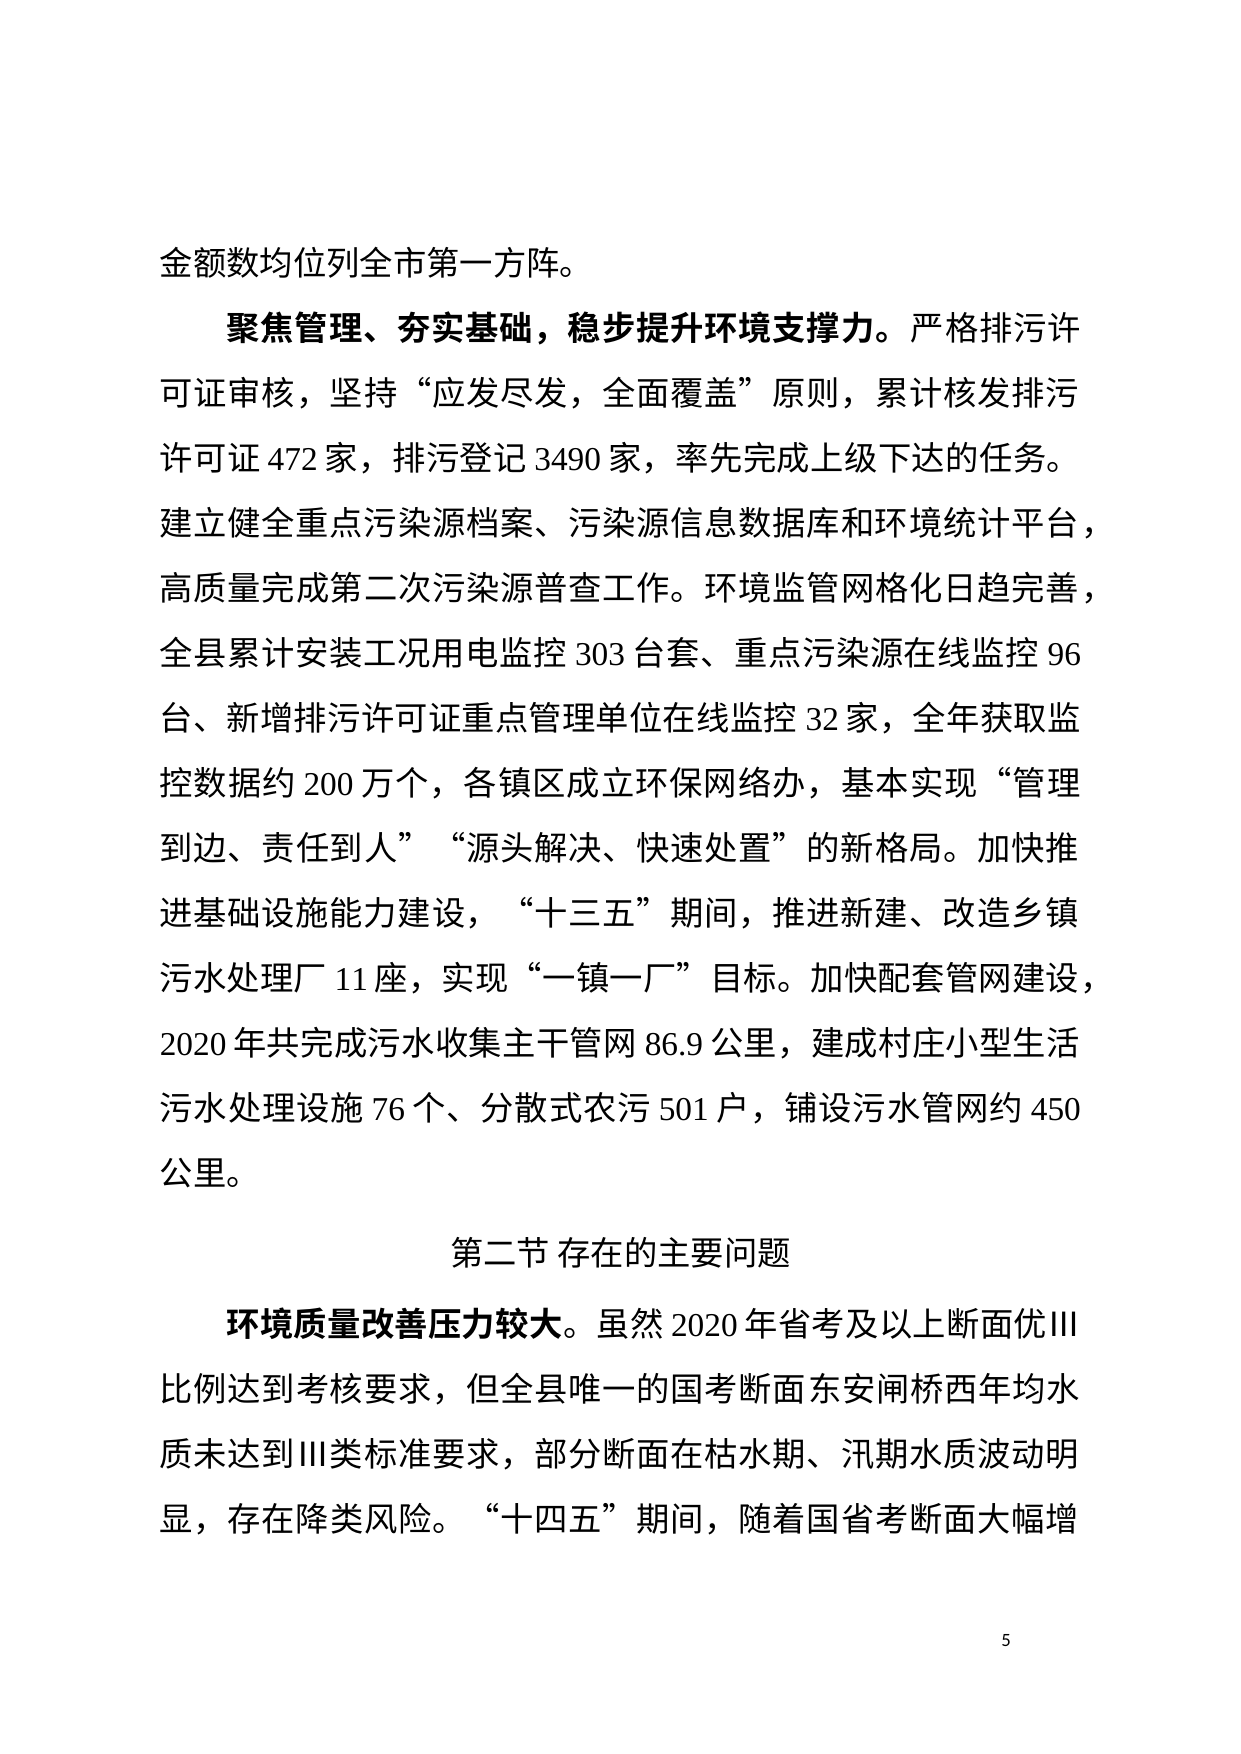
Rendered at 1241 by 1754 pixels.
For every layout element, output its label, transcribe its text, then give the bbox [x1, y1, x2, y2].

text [159, 1290, 1081, 1550]
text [159, 228, 1081, 293]
text 第二节 存在的主要问题 [159, 1216, 1081, 1277]
text 聚焦管理、夯实基础，稳步提升环境支撑力。严格排污许可证审核，坚持“应发尽发，全面覆盖”原则，累计核发排污许可证472家，排污登记3490家，率先完成上级下达的任务。建立健全重点污染源档案、污染源信息数据库和环境统计平台，高质量完成第二次污染源普查工作。环境监管网格化日趋完善，全县累计安装工况用电监控303台套、重点污染源在线监控96台、新增排污许可证重点管理单位在线监控32家，全年获取监控数据约200万个，各镇区成立环保网络办，基本实现“管理到边、责任到人”“源头解决、快速处置”的新格局。加快推进基础设施能力建设，“十三五”期间，推进新建、改造乡镇污水处理厂11座，实现“一镇一厂”目标。加快配套管网建设，2020年共完成污水收集主干管网86.9公里，建成村庄小型生活污水处理设施76个、分散式农污501户，铺设污水管网约450公里。 [159, 293, 1081, 1203]
